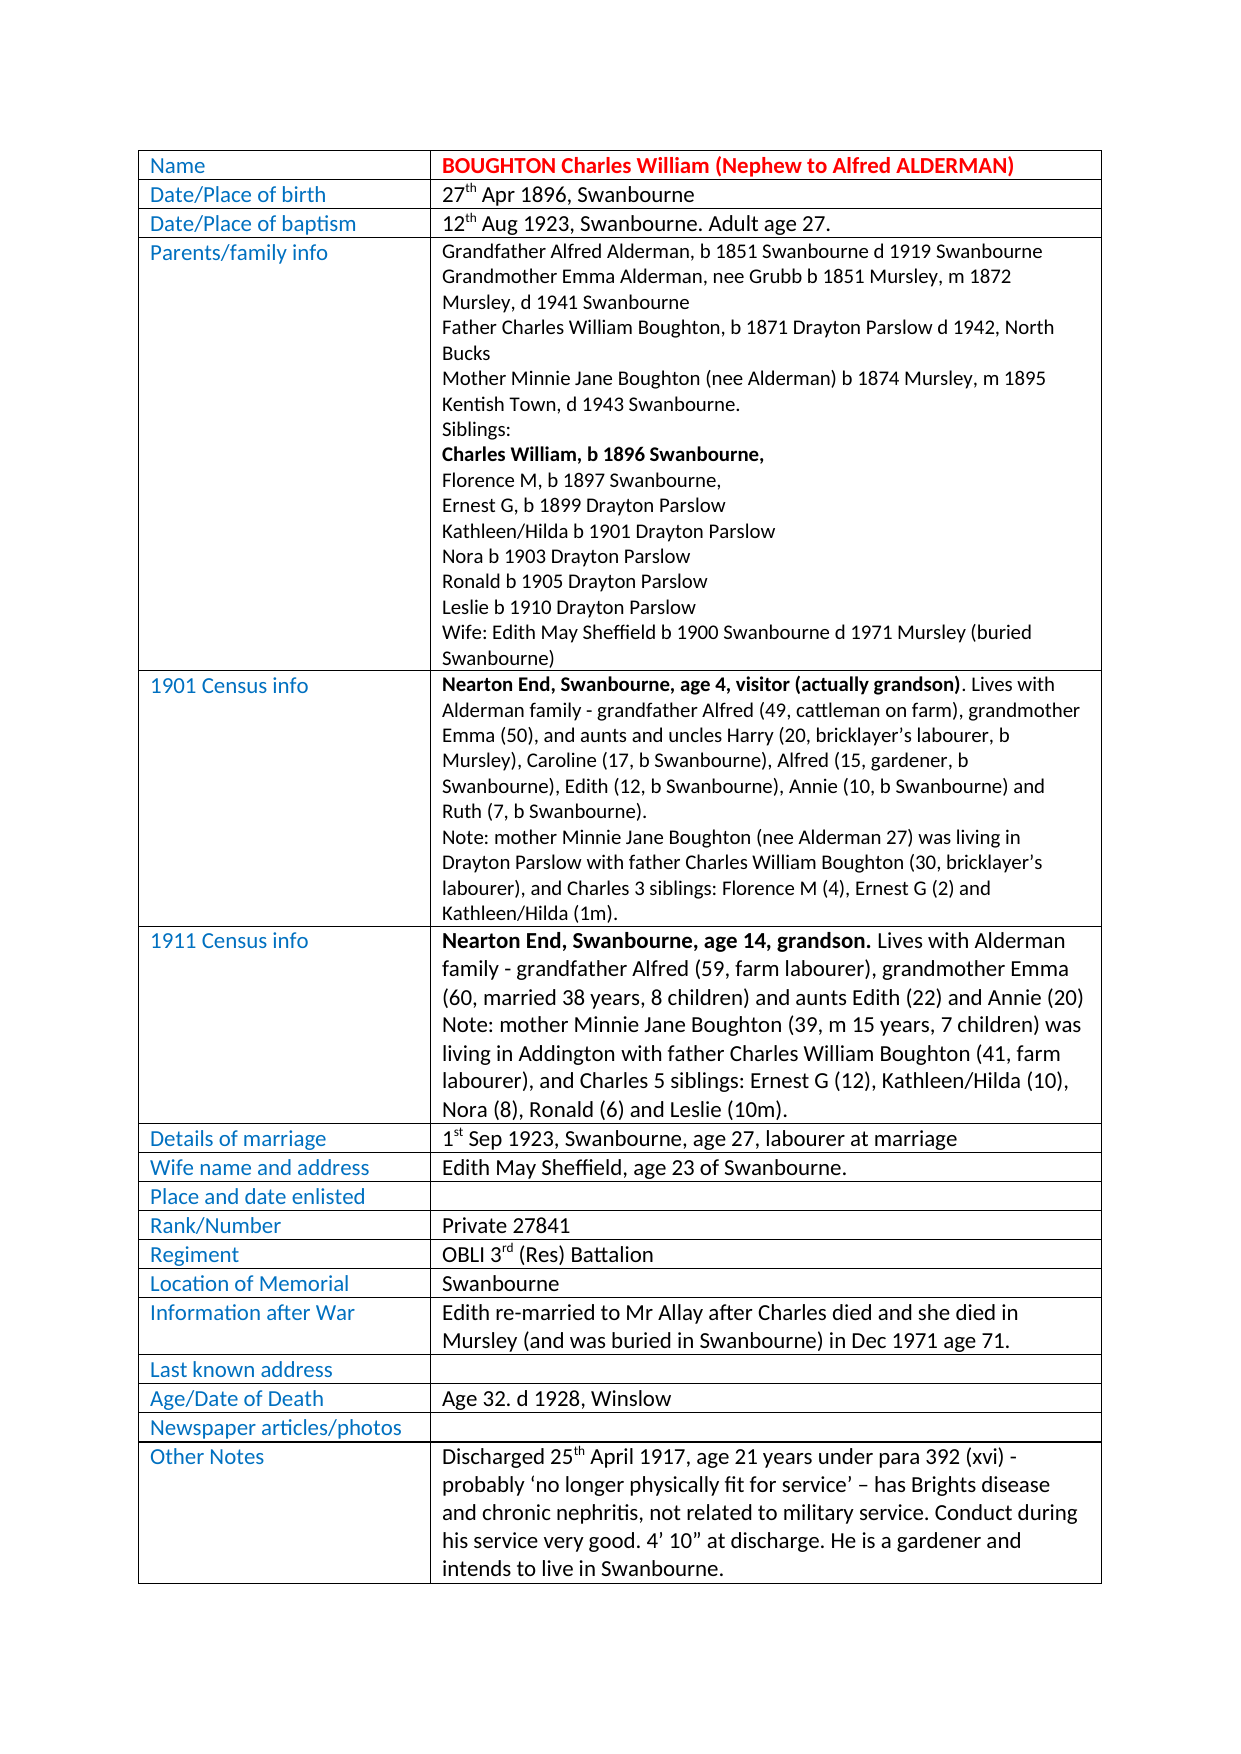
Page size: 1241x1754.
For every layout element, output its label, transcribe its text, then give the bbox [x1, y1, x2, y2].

table_cell [431, 1413, 1101, 1441]
table_cell 1911 Census info [139, 927, 430, 1123]
table_cell Edith re-married to Mr Allay after Charles died and she died in Mursley (and was buried in Swanbourne) in Dec 1971 age 71. [431, 1298, 1101, 1354]
table_cell Parents/family info [139, 238, 430, 670]
table_cell Information after War [139, 1298, 430, 1354]
table_cell Other Notes [139, 1443, 430, 1582]
table_cell 1st Sep 1923, Swanbourne, age 27, labourer at marriage [431, 1124, 1101, 1152]
table_cell 12th Aug 1923, Swanbourne. Adult age 27. [431, 209, 1101, 237]
table_cell Regiment [139, 1240, 430, 1268]
table_cell [431, 1355, 1101, 1383]
table_cell Private 27841 [431, 1211, 1101, 1239]
table_header BOUGHTON Charles William (Nephew to Alfred ALDERMAN) [431, 151, 1101, 179]
table_cell 27th Apr 1896, Swanbourne [431, 180, 1101, 208]
table_cell Place and date enlisted [139, 1182, 430, 1210]
table_cell Last known address [139, 1355, 430, 1383]
table_cell Date/Place of baptism [139, 209, 430, 237]
table_cell Age 32. d 1928, Winslow [431, 1384, 1101, 1412]
table_cell Grandfather Alfred Alderman, b 1851 Swanbourne d 1919 Swanbourne Grandmother Emma Alderman, nee Grubb b 1851 Mursley, m 1872 Mursley, d 1941 Swanbourne Father Charles William Boughton, b 1871 Drayton Parslow d 1942, North Bucks Mother Minnie Jane Boughton (nee Alderman) b 1874 Mursley, m 1895 Kentish Town, d 1943 Swanbourne. Siblings: Charles William, b 1896 Swanbourne, Florence M, b 1897 Swanbourne, Ernest G, b 1899 Drayton Parslow Kathleen/Hilda b 1901 Drayton Parslow Nora b 1903 Drayton Parslow Ronald b 1905 Drayton Parslow Leslie b 1910 Drayton Parslow Wife: Edith May Sheffield b 1900 Swanbourne d 1971 Mursley (buried Swanbourne) [431, 238, 1101, 670]
table_cell Wife name and address [139, 1153, 430, 1181]
table_cell 1901 Census info [139, 671, 430, 926]
table_cell Details of marriage [139, 1124, 430, 1152]
table_cell Swanbourne [431, 1269, 1101, 1297]
table_cell Nearton End, Swanbourne, age 14, grandson. Lives with Alderman family - grandfather Alfred (59, farm labourer), grandmother Emma (60, married 38 years, 8 children) and aunts Edith (22) and Annie (20) Note: mother Minnie Jane Boughton (39, m 15 years, 7 children) was living in Addington with father Charles William Boughton (41, farm labourer), and Charles 5 siblings: Ernest G (12), Kathleen/Hilda (10), Nora (8), Ronald (6) and Leslie (10m). [431, 927, 1101, 1123]
table_cell Rank/Number [139, 1211, 430, 1239]
table_header Name [139, 151, 430, 179]
table_cell [431, 1182, 1101, 1210]
table_cell Date/Place of birth [139, 180, 430, 208]
table_cell Nearton End, Swanbourne, age 4, visitor (actually grandson). Lives with Alderman family - grandfather Alfred (49, cattleman on farm), grandmother Emma (50), and aunts and uncles Harry (20, bricklayer’s labourer, b Mursley), Caroline (17, b Swanbourne), Alfred (15, gardener, b Swanbourne), Edith (12, b Swanbourne), Annie (10, b Swanbourne) and Ruth (7, b Swanbourne). Note: mother Minnie Jane Boughton (nee Alderman 27) was living in Drayton Parslow with father Charles William Boughton (30, bricklayer’s labourer), and Charles 3 siblings: Florence M (4), Ernest G (2) and Kathleen/Hilda (1m). [431, 671, 1101, 926]
table_cell Location of Memorial [139, 1269, 430, 1297]
table_cell Edith May Sheffield, age 23 of Swanbourne. [431, 1153, 1101, 1181]
table_cell Discharged 25th April 1917, age 21 years under para 392 (xvi) -probably ‘no longer physically fit for service’ – has Brights disease and chronic nephritis, not related to military service. Conduct during his service very good. 4’ 10” at discharge. He is a gardener and intends to live in Swanbourne. [431, 1443, 1101, 1582]
table_cell Age/Date of Death [139, 1384, 430, 1412]
table_cell Newspaper articles/photos [139, 1413, 430, 1441]
table_cell OBLI 3rd (Res) Battalion [431, 1240, 1101, 1268]
